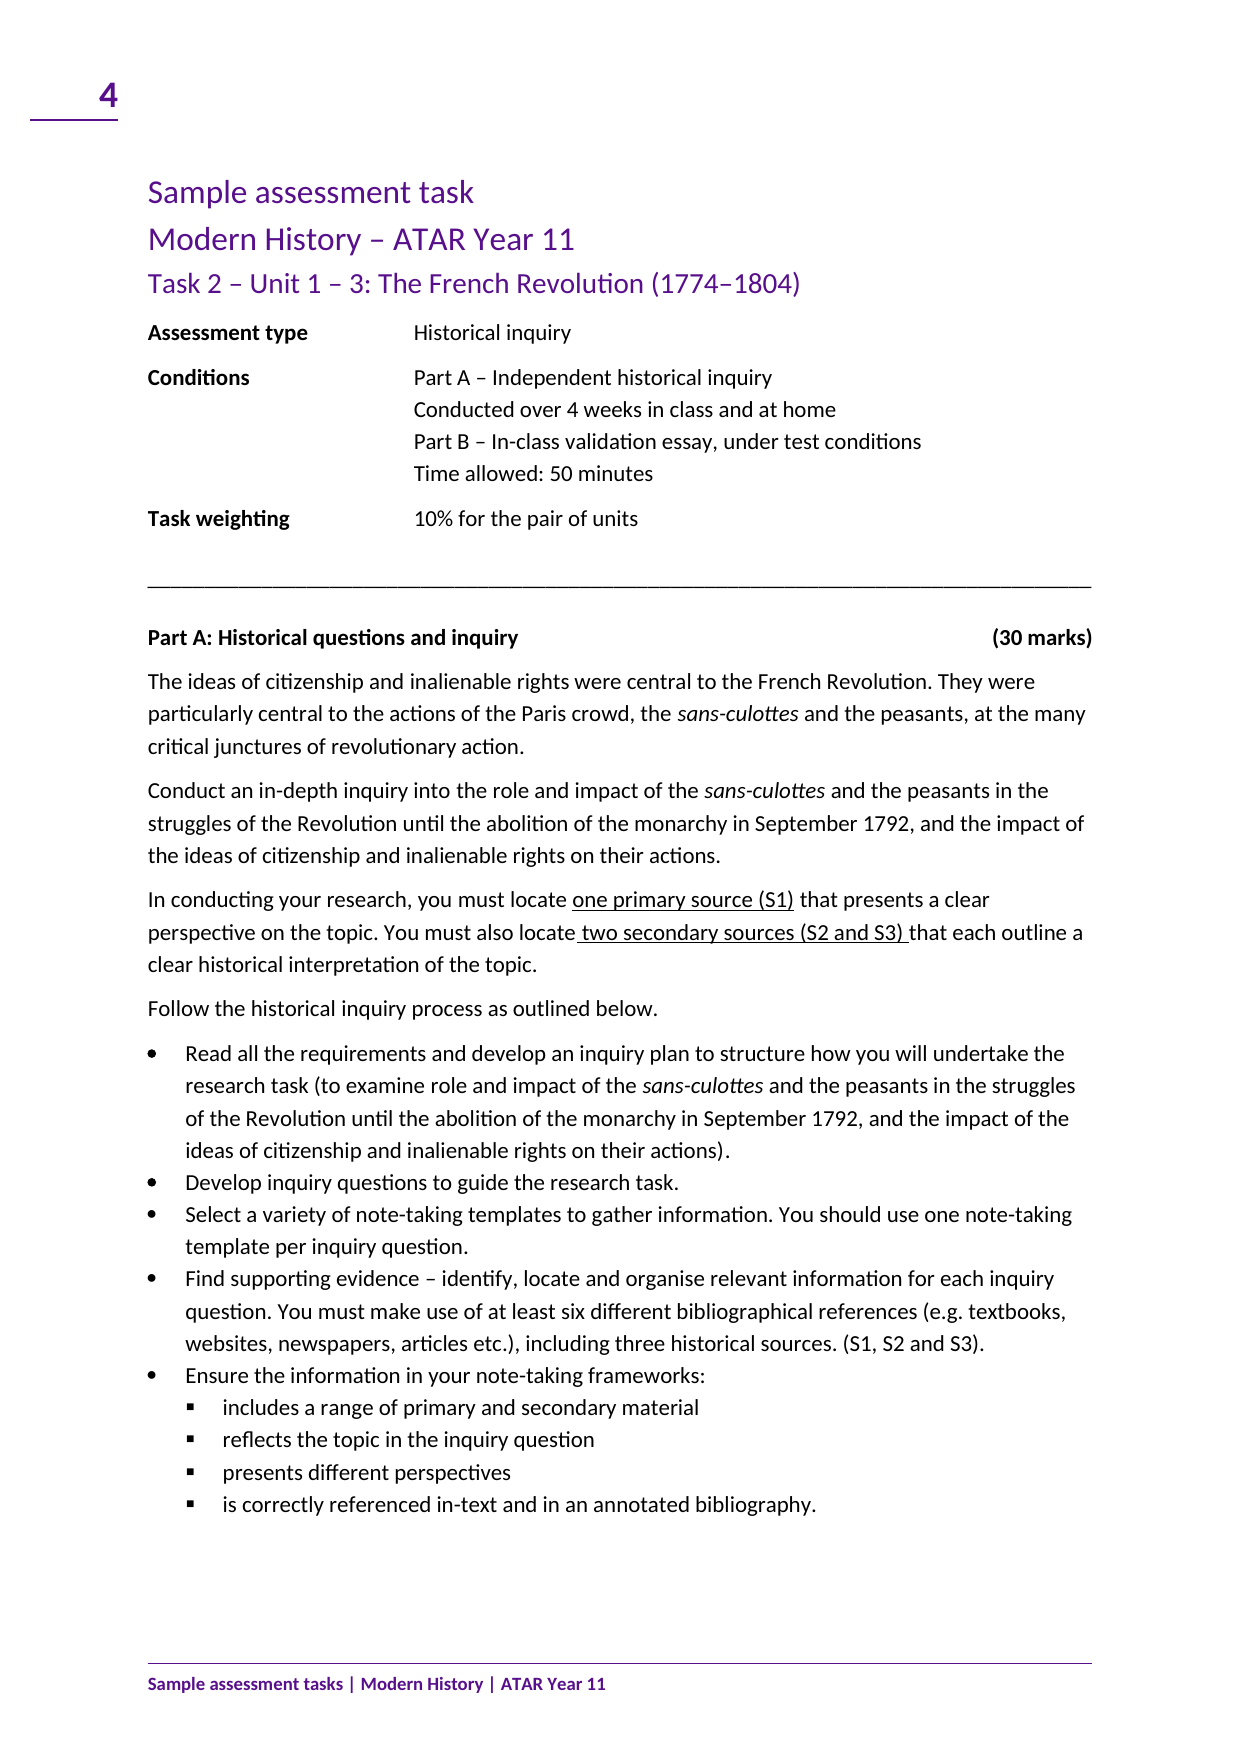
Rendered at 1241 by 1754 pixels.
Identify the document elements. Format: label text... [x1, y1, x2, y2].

list Develop inquiry questions to guide the research task. [148, 1168, 1092, 1196]
text In conducting your research, you must locate one primary source (S1) that presents a clear perspective on the topic. You must also locate two secondary sources (S2 and S3) that each outline a clear historical interpretation of the topic. [148, 886, 1092, 978]
text Task weighting 10% for the pair of units [148, 504, 1092, 532]
list Read all the requirements and develop an inquiry plan to structure how you will undertake the research task (to examine role and impact of the sans-culottes and the peasants in the struggles of the Revolution until the abolition of the monarchy in September 1792, and the impact of the ideas of citizenship and inalienable rights on their actions). [148, 1039, 1092, 1164]
subtitle Modern History – ATAR Year 11 [148, 218, 1092, 259]
list Select a variety of note-taking templates to gather information. You should use one note-taking template per inquiry question. [148, 1200, 1092, 1260]
subtitle Task 2 – Unit 1 – 3: The French Revolution (1774–1804) [148, 265, 1092, 300]
text Assessment type Historical inquiry [148, 318, 1092, 346]
text Conduct an in-depth inquiry into the role and impact of the sans-culottes and the peasants in the struggles of the Revolution until the abolition of the monarchy in September 1792, and the impact of the ideas of citizenship and inalienable rights on their actions. [148, 776, 1092, 869]
text The ideas of citizenship and inalienable rights were central to the French Revolution. They were particularly central to the actions of the Paris crowd, the sans-culottes and the peasants, at the many critical junctures of revolutionary action. [148, 667, 1092, 760]
text Follow the historical inquiry process as outlined below. [148, 994, 1092, 1023]
list presents different perspectives [185, 1458, 1092, 1486]
list Ensure the information in your note-taking frameworks: [148, 1361, 1092, 1389]
text Conditions Part A – Independent historical inquiry Conducted over 4 weeks in class and at home Part B – In-class validation essay, under test conditions Time allowed: 50 minutes [148, 363, 1092, 487]
list is correctly referenced in-text and in an annotated bibliography. [185, 1490, 1092, 1518]
list Find supporting evidence – identify, locate and organise relevant information for each inquiry question. You must make use of at least six different bibliographical references (e.g. textbooks, websites, newspapers, articles etc.), including three historical sources. (S1, S2 and S3). [148, 1264, 1092, 1357]
subtitle Sample assessment task [148, 171, 1092, 212]
list includes a range of primary and secondary material [185, 1393, 1092, 1421]
list reflects the topic in the inquiry question [185, 1426, 1092, 1453]
text Part A: Historical questions and inquiry (30 marks) [148, 623, 1092, 651]
